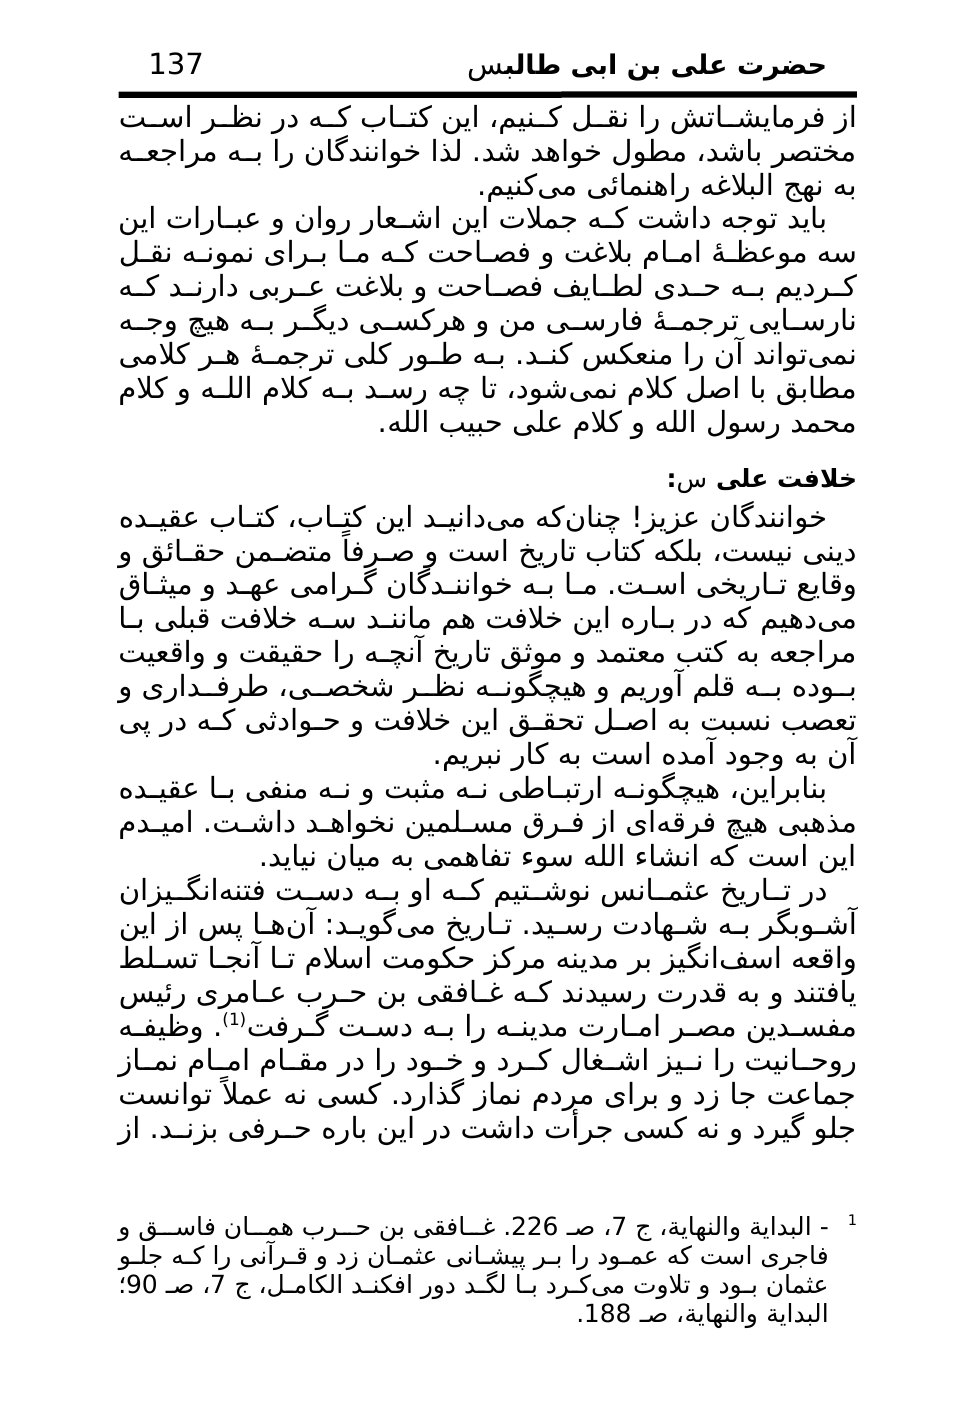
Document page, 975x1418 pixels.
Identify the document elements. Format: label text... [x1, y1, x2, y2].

text خلافت علی س: [118, 464, 857, 494]
text خوانندگان عزیز! چنان‌که می‌دانید این کتاب، کتاب عقیده دینی نیست، بلکه کتاب تاریخ است و صرفاً متضمن حقائق و وقایع تاریخی است. ما به خوانندگان گرامی عهد و میثاق می‌دهیم که در باره این خلافت هم مانند سه خلافت قبلی با مراجعه به کتب معتمد و موثق تاریخ آنچه را حقیقت و واقعیت بوده به قلم آوریم و هیچگونه نظر شخصی، طرفداری و تعصب نسبت به اصل تحقق این خلافت و حوادثی که در پی آن به وجود آمده است به کار نبریم. [118, 500, 857, 772]
text باید توجه داشت که جملات این اشعار روان و عبارات این سه موعظۀ امام بلاغت و فصاحت که ما برای نمونه نقل کردیم به حدی لطایف فصاحت و بلاغت عربی دارند که نارسایی ترجمۀ فارسی من و هرکسی دیگر به هیچ وجه نمی‌تواند آن را منعکس کند. به طور کلی ترجمۀ هر کلامی مطابق با اصل کلام نمی‌شود، تا چه رسد به کلام الله و کلام محمد رسول الله و کلام علی حبیب الله. [118, 202, 857, 439]
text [118, 873, 857, 1145]
text بنابراین، هیچگونه ارتباطی نه مثبت و نه منفی با عقیده مذهبی هیچ فرقه‌ای از فرق مسلمین نخواهد داشت. امیدم این است که انشاء الله سوء تفاهمی به میان نیاید. [118, 772, 857, 873]
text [118, 100, 857, 202]
